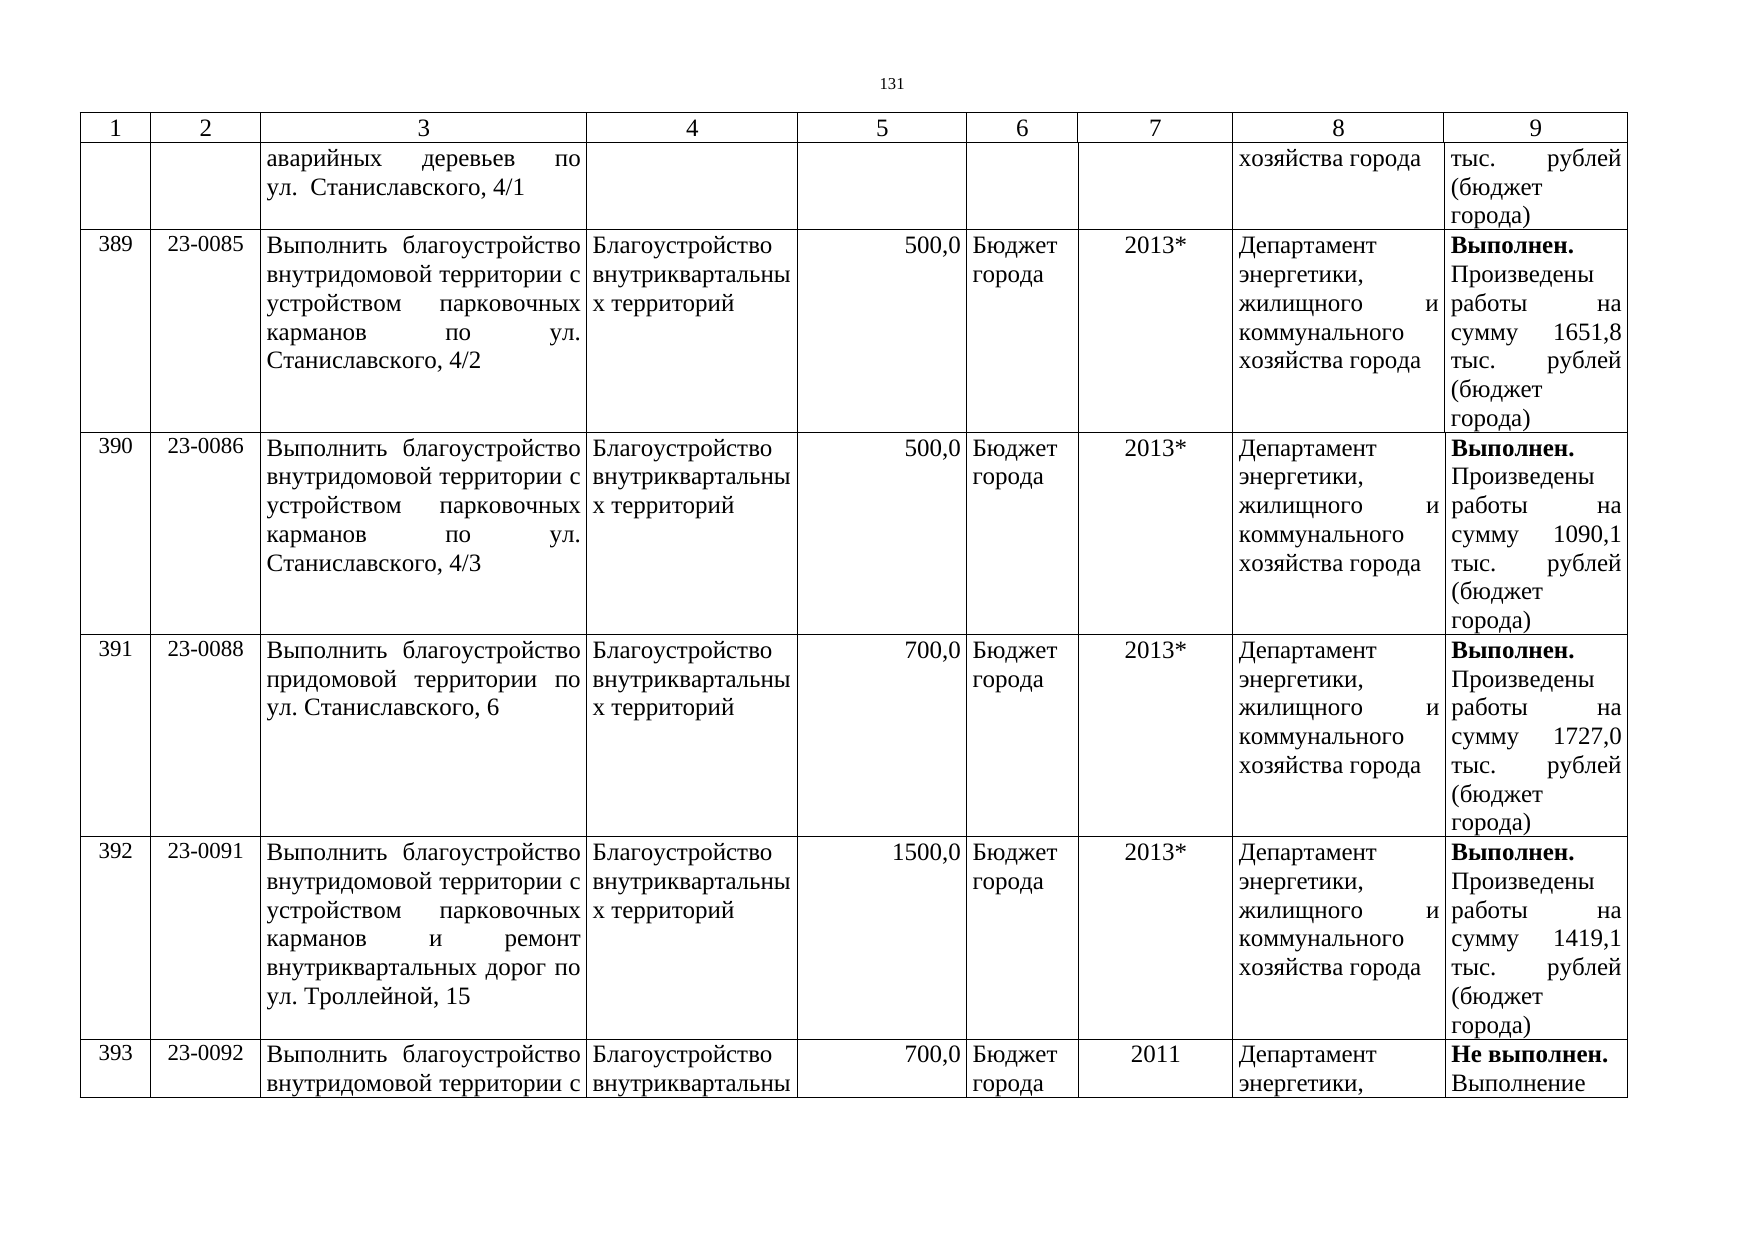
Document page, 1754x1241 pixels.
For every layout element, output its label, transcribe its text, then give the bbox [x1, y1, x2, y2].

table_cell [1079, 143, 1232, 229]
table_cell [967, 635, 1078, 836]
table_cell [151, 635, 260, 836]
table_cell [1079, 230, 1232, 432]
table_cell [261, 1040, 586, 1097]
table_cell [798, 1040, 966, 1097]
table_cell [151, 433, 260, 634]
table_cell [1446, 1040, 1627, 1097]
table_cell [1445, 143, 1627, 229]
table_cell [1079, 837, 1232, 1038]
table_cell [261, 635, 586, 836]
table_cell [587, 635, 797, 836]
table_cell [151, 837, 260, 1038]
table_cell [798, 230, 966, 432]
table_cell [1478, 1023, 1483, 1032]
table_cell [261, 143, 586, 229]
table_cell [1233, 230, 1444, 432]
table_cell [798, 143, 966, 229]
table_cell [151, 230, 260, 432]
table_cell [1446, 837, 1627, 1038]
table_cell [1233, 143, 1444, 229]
table_header 6 [967, 113, 1077, 142]
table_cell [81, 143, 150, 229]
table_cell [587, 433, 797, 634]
table_header 1 [81, 113, 150, 142]
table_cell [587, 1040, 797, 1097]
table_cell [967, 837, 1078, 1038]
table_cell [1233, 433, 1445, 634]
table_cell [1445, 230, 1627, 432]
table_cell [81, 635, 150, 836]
table_header 5 [798, 113, 966, 142]
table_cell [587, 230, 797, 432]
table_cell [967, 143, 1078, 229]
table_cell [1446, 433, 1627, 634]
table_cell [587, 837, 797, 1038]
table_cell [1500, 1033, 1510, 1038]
table_header 7 [1078, 113, 1232, 142]
table_header 8 [1233, 113, 1443, 142]
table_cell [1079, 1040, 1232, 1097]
table_header 4 [587, 113, 797, 142]
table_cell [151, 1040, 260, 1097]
table_header 3 [261, 113, 586, 142]
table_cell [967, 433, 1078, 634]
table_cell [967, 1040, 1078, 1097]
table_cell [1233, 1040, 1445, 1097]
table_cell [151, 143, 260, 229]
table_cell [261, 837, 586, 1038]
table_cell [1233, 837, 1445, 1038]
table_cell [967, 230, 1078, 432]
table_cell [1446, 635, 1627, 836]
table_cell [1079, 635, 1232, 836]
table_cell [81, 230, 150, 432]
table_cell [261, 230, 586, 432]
table_header 2 [151, 113, 260, 142]
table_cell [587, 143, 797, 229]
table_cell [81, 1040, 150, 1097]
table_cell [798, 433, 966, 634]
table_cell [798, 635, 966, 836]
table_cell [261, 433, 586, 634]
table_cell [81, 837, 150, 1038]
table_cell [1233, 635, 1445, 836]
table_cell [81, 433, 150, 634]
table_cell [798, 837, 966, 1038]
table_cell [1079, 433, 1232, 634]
table_header 9 [1444, 113, 1627, 142]
